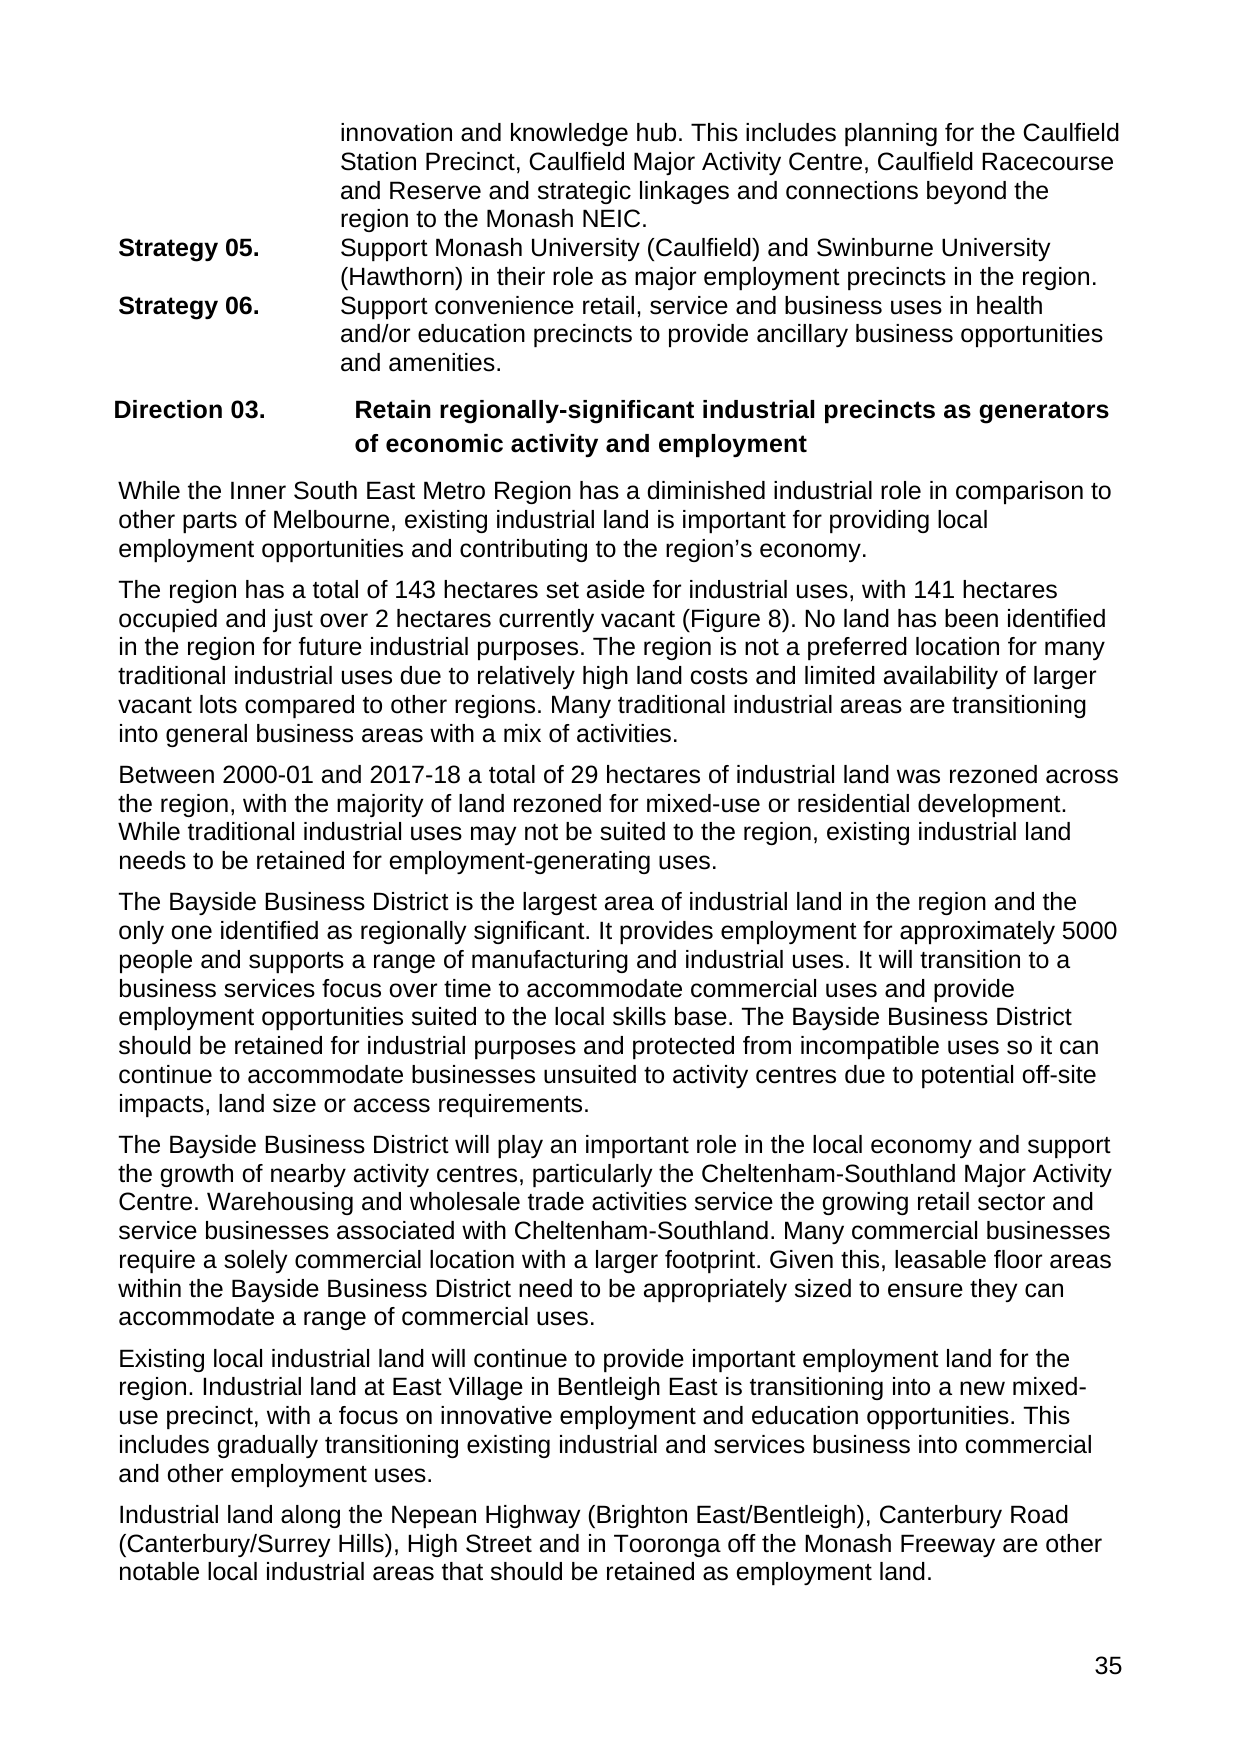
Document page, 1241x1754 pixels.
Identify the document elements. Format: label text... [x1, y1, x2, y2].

text The Bayside Business District will play an important role in the local economy and support the growth of nearby activity centres, particularly the Cheltenham-Southland Major Activity Centre. Warehousing and wholesale trade activities service the growing retail sector and service businesses associated with Cheltenham-Southland. Many commercial businesses require a solely commercial location with a larger footprint. Given this, leasable floor areas within the Bayside Business District need to be appropriately sized to ensure they can accommodate a range of commercial uses. [118, 1130, 1122, 1331]
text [118, 118, 1122, 233]
text Support convenience retail, service and business uses in health and/or education precincts to provide ancillary business opportunities and amenities. [118, 291, 1122, 377]
text The region has a total of 143 hectares set aside for industrial uses, with 141 hectares occupied and just over 2 hectares currently vacant (Figure 8). No land has been identified in the region for future industrial purposes. The region is not a preferred location for many traditional industrial uses due to relatively high land costs and limited availability of larger vacant lots compared to other regions. Many traditional industrial areas are transitioning into general business areas with a mix of activities. [118, 575, 1122, 747]
text Industrial land along the Nepean Highway (Brighton East/Bentleigh), Canterbury Road (Canterbury/Surrey Hills), High Street and in Tooronga off the Monash Freeway are other notable local industrial areas that should be retained as employment land. [118, 1500, 1122, 1586]
text Retain regionally-significant industrial precincts as generators of economic activity and employment [266, 394, 1122, 458]
text Existing local industrial land will continue to provide important employment land for the region. Industrial land at East Village in Bentleigh East is transitioning into a new mixed-use precinct, with a focus on innovative employment and education opportunities. This includes gradually transitioning existing industrial and services business into commercial and other employment uses. [118, 1343, 1122, 1487]
text Support Monash University (Caulfield) and Swinburne University (Hawthorn) in their role as major employment precincts in the region. [118, 233, 1122, 291]
text Between 2000-01 and 2017-18 a total of 29 hectares of industrial land was rezoned across the region, with the majority of land rezoned for mixed-use or residential development. While traditional industrial uses may not be suited to the region, existing industrial land needs to be retained for employment-generating uses. [118, 760, 1122, 875]
text The Bayside Business District is the largest area of industrial land in the region and the only one identified as regionally significant. It provides employment for approximately 5000 people and supports a range of manufacturing and industrial uses. It will transition to a business services focus over time to accommodate commercial uses and provide employment opportunities suited to the local skills base. The Bayside Business District should be retained for industrial purposes and protected from incompatible uses so it can continue to accommodate businesses unsuited to activity centres due to potential off-site impacts, land size or access requirements. [118, 887, 1122, 1117]
text While the Inner South East Metro Region has a diminished industrial role in comparison to other parts of Melbourne, existing industrial land is important for providing local employment opportunities and contributing to the region’s economy. [118, 476, 1122, 562]
